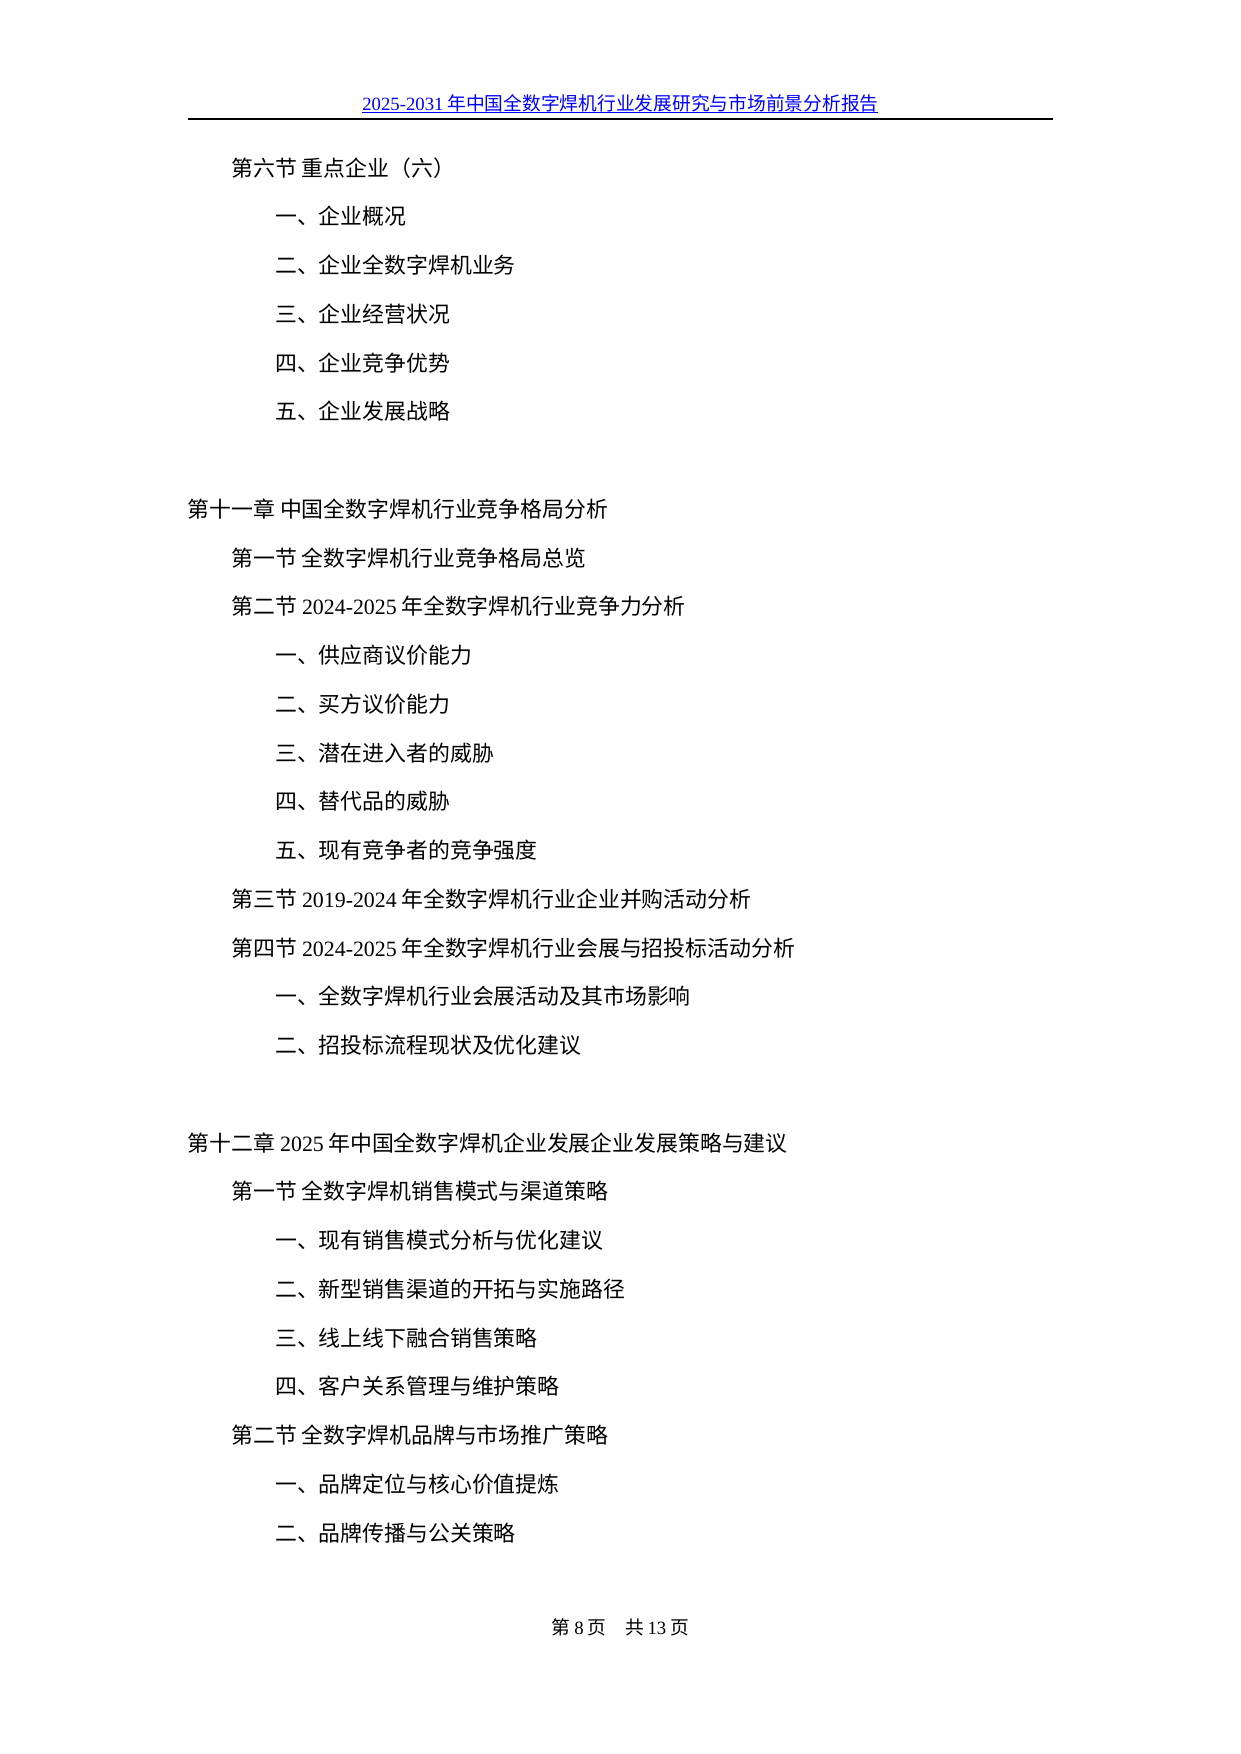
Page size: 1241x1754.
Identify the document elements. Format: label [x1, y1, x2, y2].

text [187, 150, 1053, 1548]
